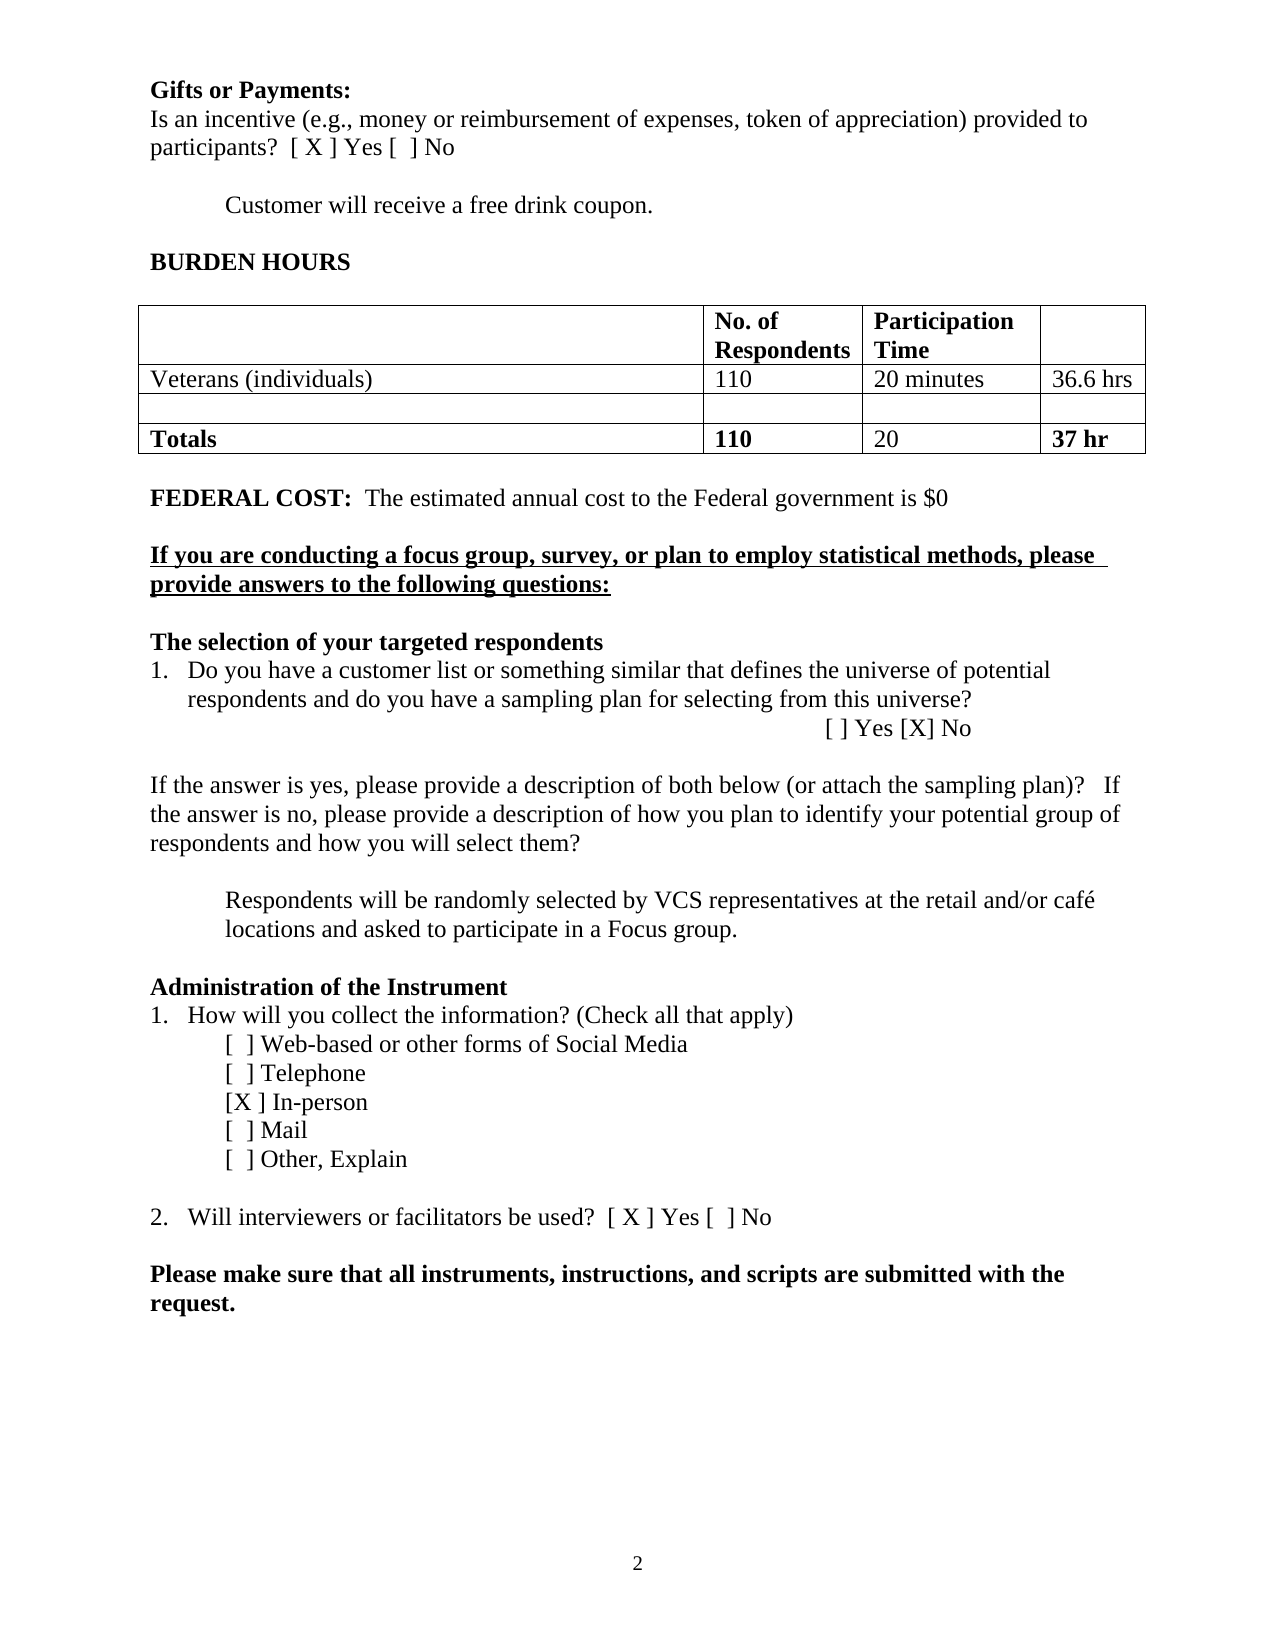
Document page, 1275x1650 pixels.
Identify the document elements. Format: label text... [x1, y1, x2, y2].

text [ ] Mail [225, 1116, 1125, 1144]
text If the answer is yes, please provide a description of both below (or attach the sampling plan)? If the answer is no, please provide a description of how you plan to identify your potential group of respondents and how you will select them? [150, 771, 1125, 857]
table_cell [1041, 394, 1145, 423]
text The selection of your targeted respondents [150, 627, 1125, 656]
text [ ] Web-based or other forms of Social Media [225, 1029, 1125, 1058]
table_cell 20 [863, 424, 1040, 453]
list Do you have a customer list or something similar that defines the universe of potential respondents and do you have a sampling plan for selecting from this universe? [ ] Yes [X] No [150, 656, 1125, 742]
text Administration of the Instrument [150, 972, 1125, 1001]
table_header Participation Time [863, 306, 1040, 363]
table_cell 110 [704, 424, 862, 453]
text [ ] Telephone [225, 1058, 1125, 1087]
table_header No. of Respondents [704, 306, 862, 363]
list Gifts or Payments: [150, 75, 1125, 104]
table_cell 37 hr [1041, 424, 1145, 453]
table_header [1041, 306, 1145, 363]
list How will you collect the information? (Check all that apply) [150, 1001, 1125, 1029]
text FEDERAL COST: The estimated annual cost to the Federal government is $0 [150, 483, 1125, 512]
table_cell [863, 394, 1040, 423]
table_cell 36.6 hrs [1041, 365, 1145, 393]
table_header [139, 306, 703, 363]
text If you are conducting a focus group, survey, or plan to employ statistical methods, please provide answers to the following questions: [150, 541, 1125, 598]
text Is an incentive (e.g., money or reimbursement of expenses, token of appreciation) provided to participants? [ X ] Yes [ ] No [150, 104, 1125, 161]
text BURDEN HOURS [150, 247, 1125, 276]
list Will interviewers or facilitators be used? [ X ] Yes [ ] No [150, 1202, 1125, 1231]
table_cell 20 minutes [863, 365, 1040, 393]
list Respondents will be randomly selected by VCS representatives at the retail and/or café locations and asked to participate in a Focus group. [225, 886, 1125, 943]
text [ ] Other, Explain [225, 1144, 1125, 1173]
table_cell 110 [704, 365, 862, 393]
text [X ] In-person [225, 1087, 1125, 1116]
text Please make sure that all instruments, instructions, and scripts are submitted with the request. [150, 1259, 1125, 1317]
table_cell [704, 394, 862, 423]
table_cell Totals [139, 424, 703, 453]
table_cell Veterans (individuals) [139, 365, 703, 393]
text Customer will receive a free drink coupon. [150, 190, 1125, 219]
table_cell [139, 394, 703, 423]
